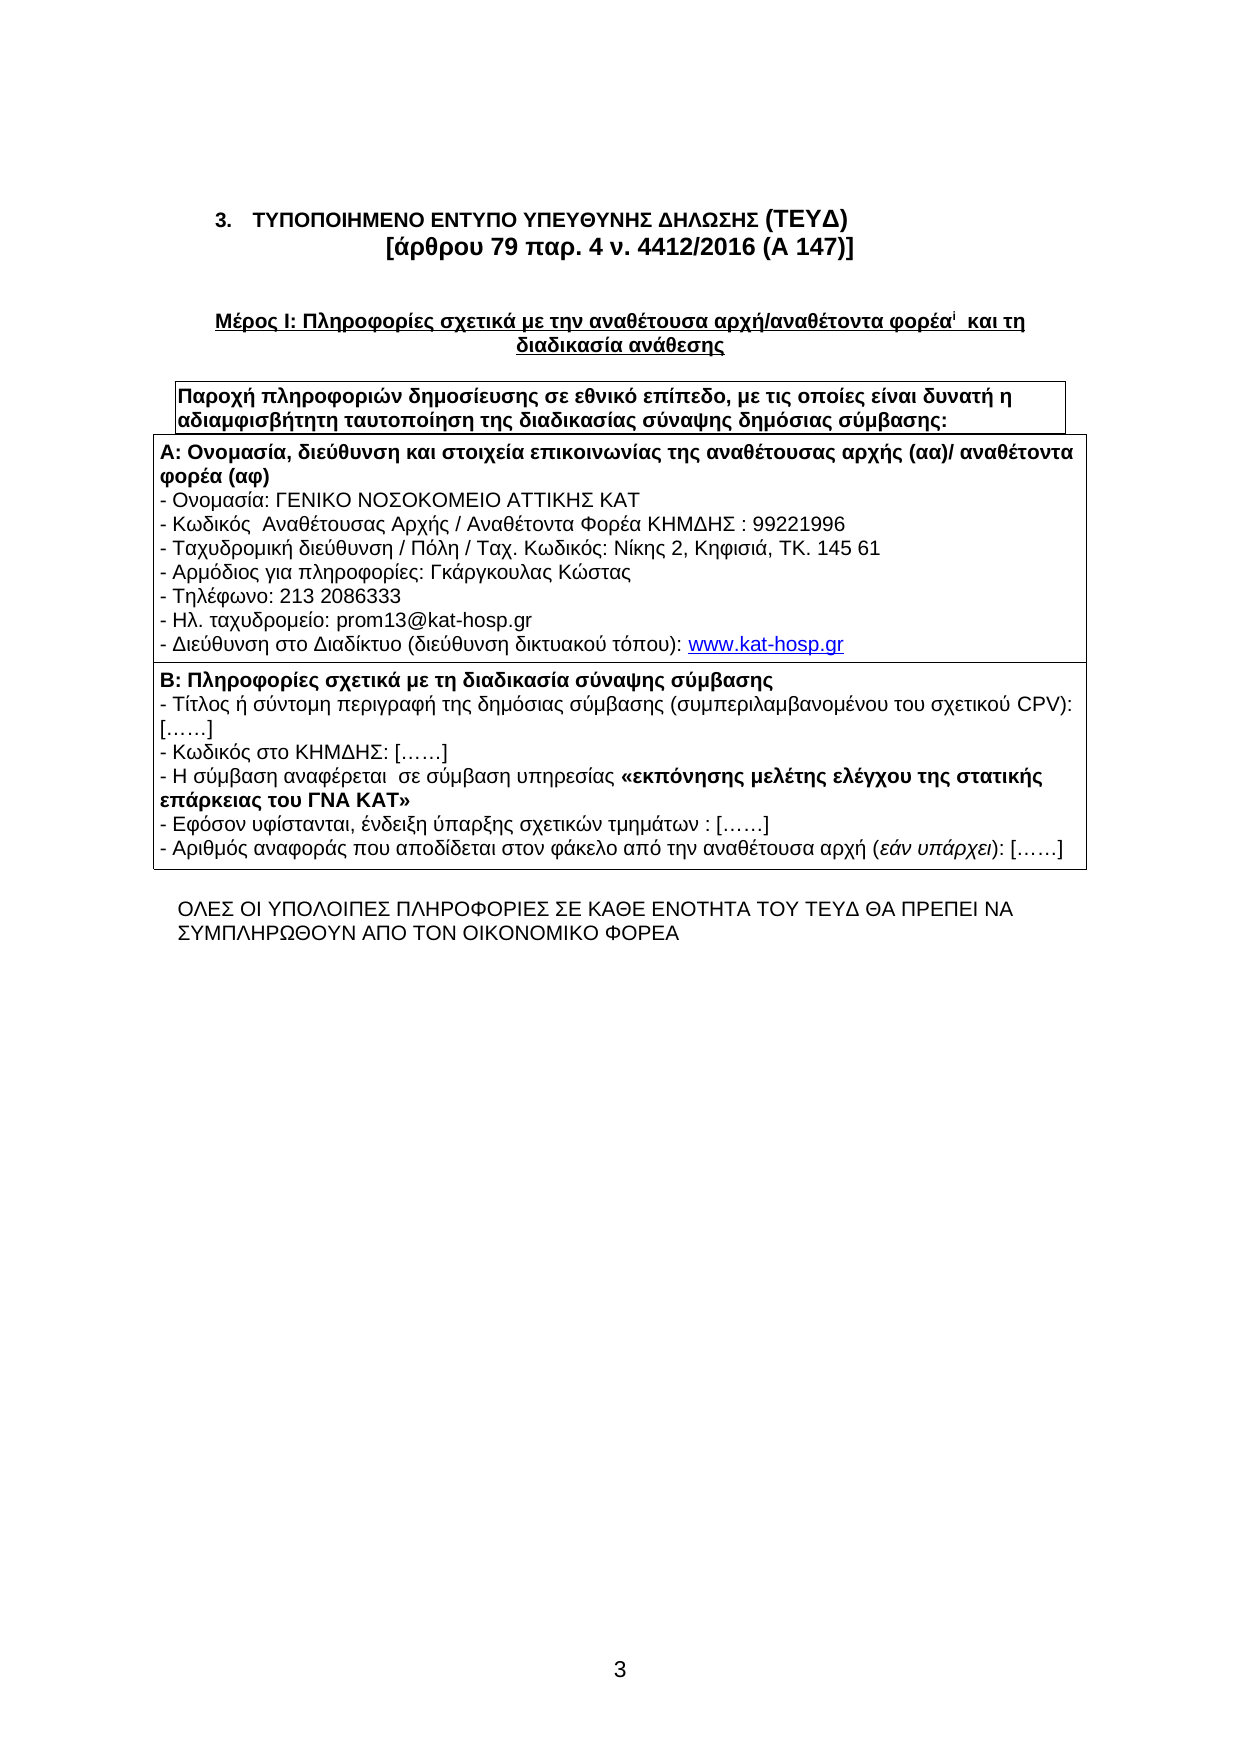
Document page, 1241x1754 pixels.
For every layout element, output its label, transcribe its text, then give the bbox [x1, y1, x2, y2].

text [άρθρου 79 παρ. 4 ν. 4412/2016 (Α 147)] [177, 232, 1063, 261]
text Μέρος Ι: Πληροφορίες σχετικά με την αναθέτουσα αρχή/αναθέτοντα φορέα και τη διαδικασία ανάθεσης [177, 309, 1063, 357]
text ΟΛΕΣ ΟΙ ΥΠΟΛΟΙΠΕΣ ΠΛΗΡΟΦΟΡΙΕΣ ΣΕ ΚΑΘΕ ΕΝΟΤΗΤΑ ΤΟΥ ΤΕΥΔ ΘΑ ΠΡΕΠΕΙ ΝΑ ΣΥΜΠΛΗΡΩΘΟΥΝ ΑΠΟ ΤΟΝ ΟΙΚΟΝΟΜΙΚΟ ΦΟΡΕΑ [177, 897, 1063, 945]
text Παροχή πληροφοριών δημοσίευσης σε εθνικό επίπεδο, με τις οποίες είναι δυνατή η αδιαμφισβήτητη ταυτοποίηση της διαδικασίας σύναψης δημόσιας σύμβασης: [176, 382, 1065, 433]
table_header Α: Ονομασία, διεύθυνση και στοιχεία επικοινωνίας της αναθέτουσας αρχής (αα)/ αναθέτοντα φορέα (αφ) - Ονομασία: ΓΕΝΙΚΟ ΝΟΣΟΚΟΜΕΙΟ ΑΤΤΙΚΗΣ ΚΑΤ - Κωδικός Αναθέτουσας Αρχής / Αναθέτοντα Φορέα ΚΗΜΔΗΣ : 99221996 - Ταχυδρομική διεύθυνση / Πόλη / Ταχ. Κωδικός: Νίκης 2, Κηφισιά, ΤΚ. 145 61 - Αρμόδιος για πληροφορίες: Γκάργκουλας Κώστας - Τηλέφωνο: 213 2086333 - Ηλ. ταχυδρομείο: prom13@kat-hosp.gr - Διεύθυνση στο Διαδίκτυο (διεύθυνση δικτυακού τόπου): www.kat-hosp.gr [154, 435, 1086, 662]
table_cell Β: Πληροφορίες σχετικά με τη διαδικασία σύναψης σύμβασης - Τίτλος ή σύντομη περιγραφή της δημόσιας σύμβασης (συμπεριλαμβανομένου του σχετικού CPV): [……] - Κωδικός στο ΚΗΜΔΗΣ: [……] - Η σύμβαση αναφέρεται σε σύμβαση υπηρεσίας «εκπόνησης μελέτης ελέγχου της στατικής επάρκειας του ΓΝΑ ΚΑΤ» - Εφόσον υφίστανται, ένδειξη ύπαρξης σχετικών τμημάτων : [……] - Αριθμός αναφοράς που αποδίδεται στον φάκελο από την αναθέτουσα αρχή (εάν υπάρχει): [……] [154, 663, 1086, 869]
list ΤΥΠΟΠΟΙΗΜΕΝΟ ΕΝΤΥΠΟ ΥΠΕΥΘΥΝΗΣ ΔΗΛΩΣΗΣ (TEΥΔ) [215, 203, 1063, 232]
